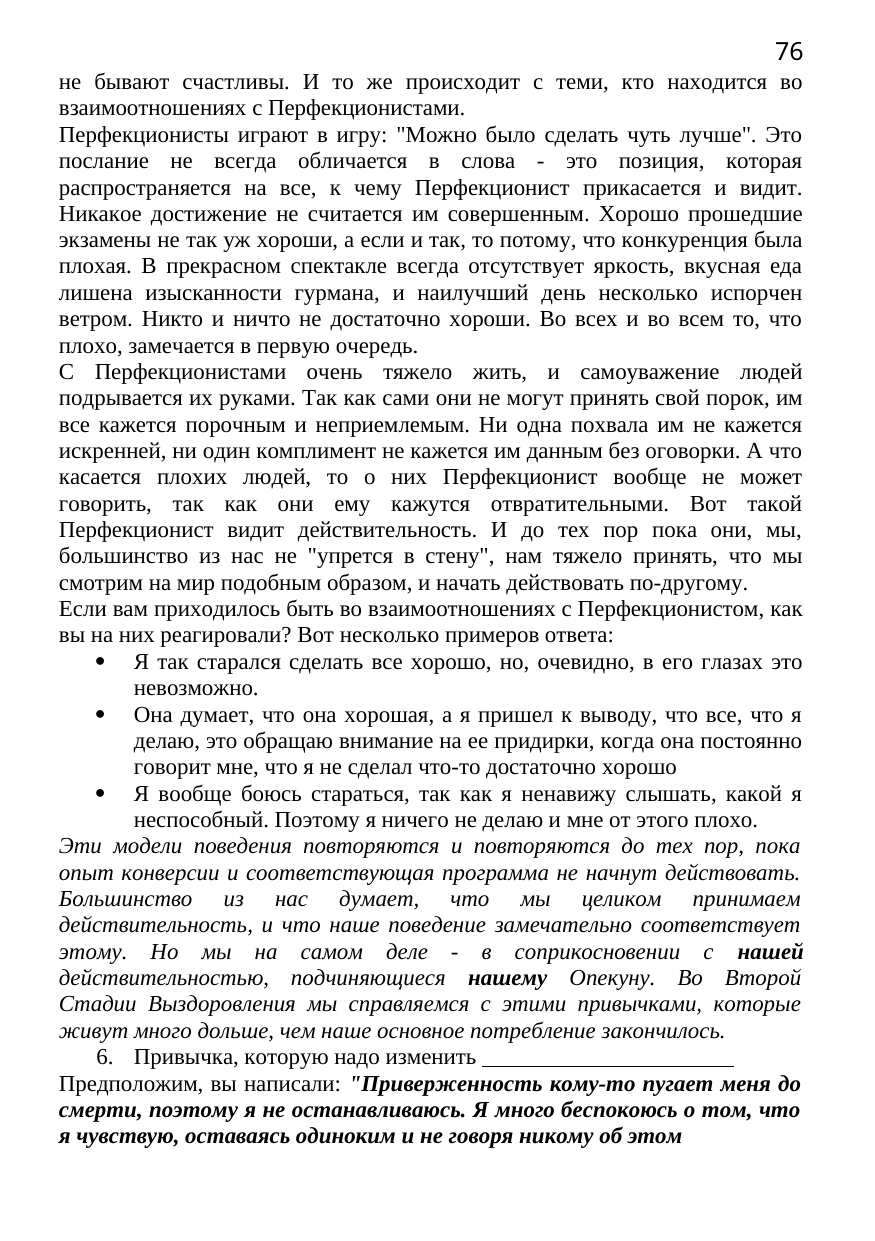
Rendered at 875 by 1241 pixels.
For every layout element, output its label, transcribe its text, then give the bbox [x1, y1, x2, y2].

text Если вам приходилось быть во взаимоотношениях с Перфекционистом, как вы на них реагировали? Вот несколько примеров ответа: [59, 595, 803, 648]
text Перфекционисты играют в игру: "Можно было сделать чуть лучше". Это послание не всегда обличается в слова - это позиция, которая распространяется на все, к чему Перфекционист прикасается и видит. Никакое достижение не считается им совершенным. Хорошо прошедшие экзамены не так уж хороши, а если и так, то потому, что конкуренция была плохая. В прекрасном спектакле всегда отсутствует яркость, вкусная еда лишена изысканности гурмана, и наилучший день несколько испорчен ветром. Никто и ничто не достаточно хороши. Во всех и во всем то, что плохо, замечается в первую очередь. [59, 121, 803, 358]
text Предположим, вы написали: "Приверженность кому-то пугает меня до смерти, поэтому я не останавливаюсь. Я много беспокоюсь о том, что я чувствую, оставаясь одиноким и не говоря никому об этом [59, 1069, 803, 1149]
list Я так старался сделать все хорошо, но, очевидно, в его глазах это невозможно. [96, 648, 803, 701]
text С Перфекционистами очень тяжело жить, и самоуважение людей подрывается их руками. Так как сами они не могут принять свой порок, им все кажется порочным и неприемлемым. Ни одна похвала им не кажется искренней, ни один комплимент не кажется им данным без оговорки. А что касается плохих людей, то о них Перфекционист вообще не может говорить, так как они ему кажутся отвратительными. Вот такой Перфекционист видит действительность. И до тех пор пока они, мы, большинство из нас не "упрется в стену", нам тяжело принять, что мы смотрим на мир подобным образом, и начать действовать по-другому. [59, 358, 803, 595]
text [59, 68, 803, 121]
list Привычка, которую надо изменить [96, 1043, 803, 1069]
text Эти модели поведения повторяются и повторяются до тех пор, пока опыт конверсии и соответствующая программа не начнут действовать. Большинство из нас думает, что мы целиком принимаем действительность, и что наше поведение замечательно соответствует этому. Но мы на самом деле - в соприкосновении с нашей действительностью, подчиняющиеся нашему Опекуну. Во Второй Стадии Выздоровления мы справляемся с этими привычками, которые живут много дольше, чем наше основное потребление закончилось. [59, 832, 803, 1043]
list Она думает, что она хорошая, а я пришел к выводу, что все, что я делаю, это обращаю внимание на ее придирки, когда она постоянно говорит мне, что я не сделал что-то достаточно хорошо [96, 701, 803, 780]
list Я вообще боюсь стараться, так как я ненавижу слышать, какой я неспособный. Поэтому я ничего не делаю и мне от этого плохо. [96, 780, 803, 832]
